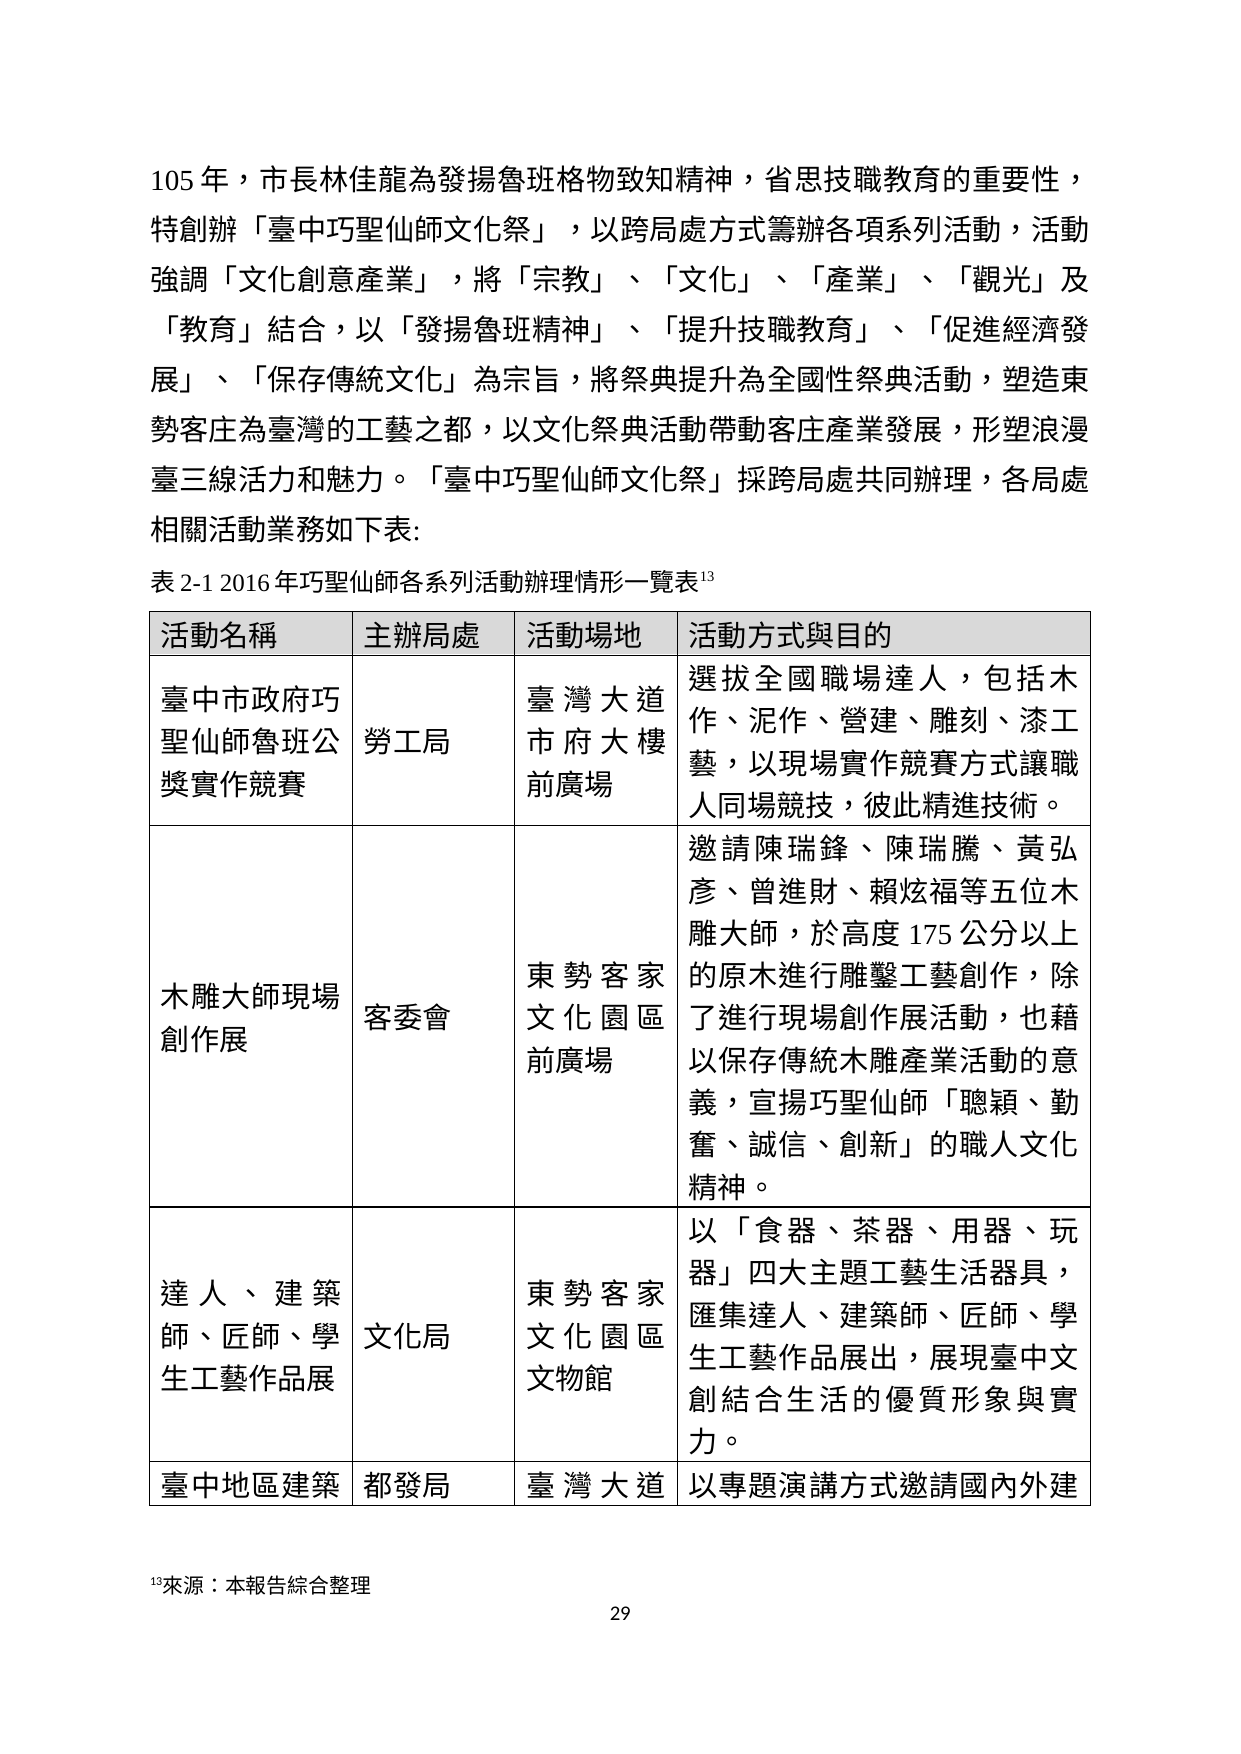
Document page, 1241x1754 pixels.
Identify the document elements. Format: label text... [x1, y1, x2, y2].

table_cell 東勢客家文化園區前廣場 [515, 826, 677, 1206]
table_cell 選拔全國職場達人，包括木作、泥作、營建、雕刻、漆工藝，以現場實作競賽方式讓職人同場競技，彼此精進技術。 [678, 656, 1090, 825]
table_header 活動場地 [515, 612, 677, 654]
table_cell 達人、建築師、匠師、學生工藝作品展 [150, 1208, 352, 1461]
table_cell 都發局 [353, 1462, 514, 1504]
table_cell 勞工局 [353, 656, 514, 825]
table_cell 文化局 [353, 1208, 514, 1461]
table_cell 臺中市政府巧聖仙師魯班公獎實作競賽 [150, 656, 352, 825]
table_cell 東勢客家文化園區文物館 [515, 1208, 677, 1461]
table_cell 客委會 [353, 826, 514, 1206]
table_cell 木雕大師現場創作展 [150, 826, 352, 1206]
table_cell 邀請陳瑞鋒、陳瑞騰、黃弘彥、曾進財、賴炫福等五位木雕大師，於高度175公分以上的原木進行雕鑿工藝創作，除了進行現場創作展活動，也藉以保存傳統木雕產業活動的意義，宣揚巧聖仙師「聰穎、勤奮、誠信、創新」的職人文化精神。 [678, 826, 1090, 1206]
table_header 主辦局處 [353, 612, 514, 654]
table_header 活動名稱 [150, 612, 352, 654]
table_cell 以「食器、茶器、用器、玩器」四大主題工藝生活器具，匯集達人、建築師、匠師、學生工藝作品展出，展現臺中文創結合生活的優質形象與實力。 [678, 1208, 1090, 1461]
text 表2-1 2016年巧聖仙師各系列活動辦理情形一覽表 [150, 562, 1090, 599]
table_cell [515, 1462, 677, 1504]
table_cell 臺灣大道市府大樓前廣場 [515, 656, 677, 825]
table_cell 臺中地區建築師學術研討暨座談會 [150, 1462, 352, 1504]
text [150, 150, 1090, 550]
table_header 活動方式與目的 [678, 612, 1090, 654]
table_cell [678, 1462, 1090, 1504]
